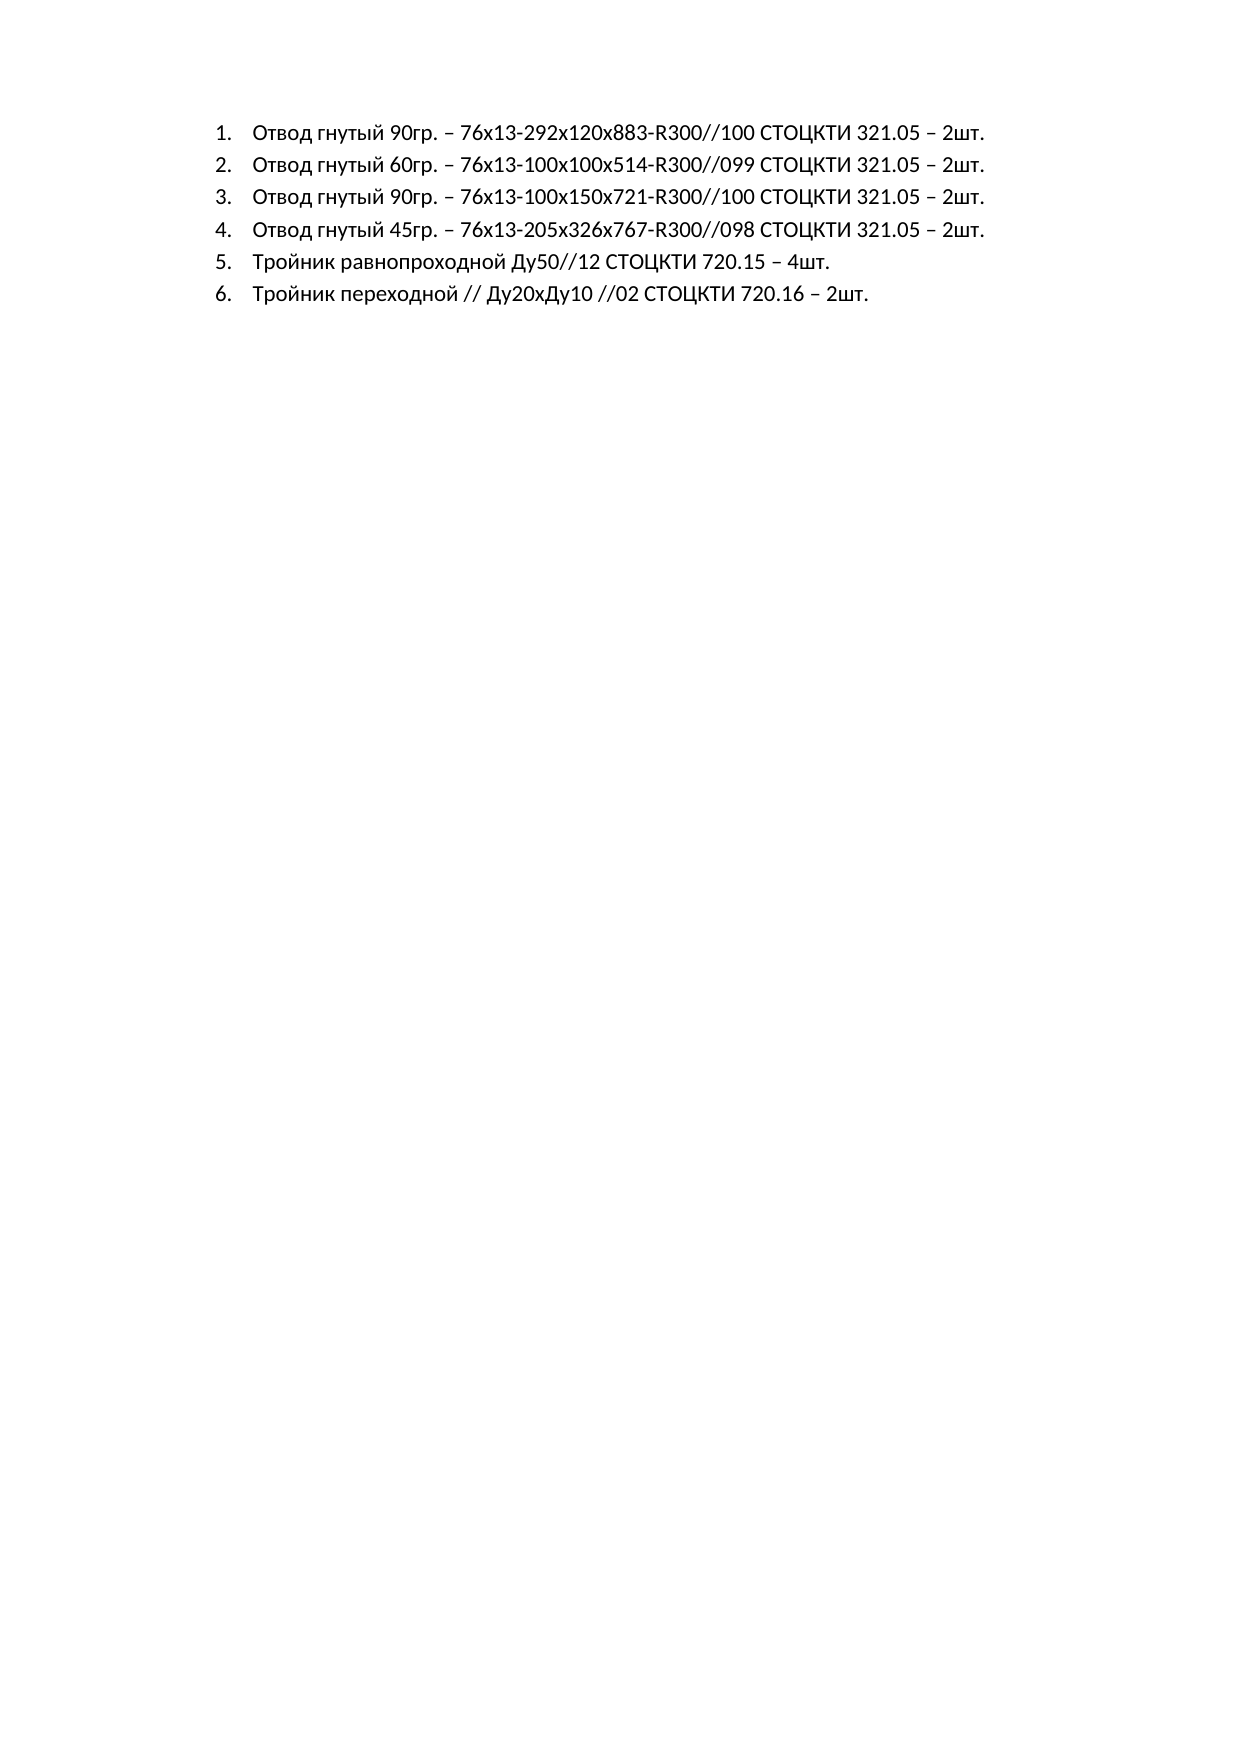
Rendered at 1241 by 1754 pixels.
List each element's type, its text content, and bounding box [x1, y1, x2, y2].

list Тройник переходной // Ду20хДу10 //02 СТОЦКТИ 720.16 – 2шт. [215, 279, 1152, 307]
list Отвод гнутый 90гр. – 76х13-100х150х721-R300//100 СТОЦКТИ 321.05 – 2шт. [215, 182, 1152, 211]
list Отвод гнутый 45гр. – 76х13-205х326х767-R300//098 СТОЦКТИ 321.05 – 2шт. [215, 215, 1152, 243]
list Тройник равнопроходной Ду50//12 СТОЦКТИ 720.15 – 4шт. [215, 247, 1152, 275]
list Отвод гнутый 90гр. – 76х13-292х120х883-R300//100 СТОЦКТИ 321.05 – 2шт. [215, 118, 1152, 146]
list Отвод гнутый 60гр. – 76х13-100х100х514-R300//099 СТОЦКТИ 321.05 – 2шт. [215, 150, 1152, 178]
